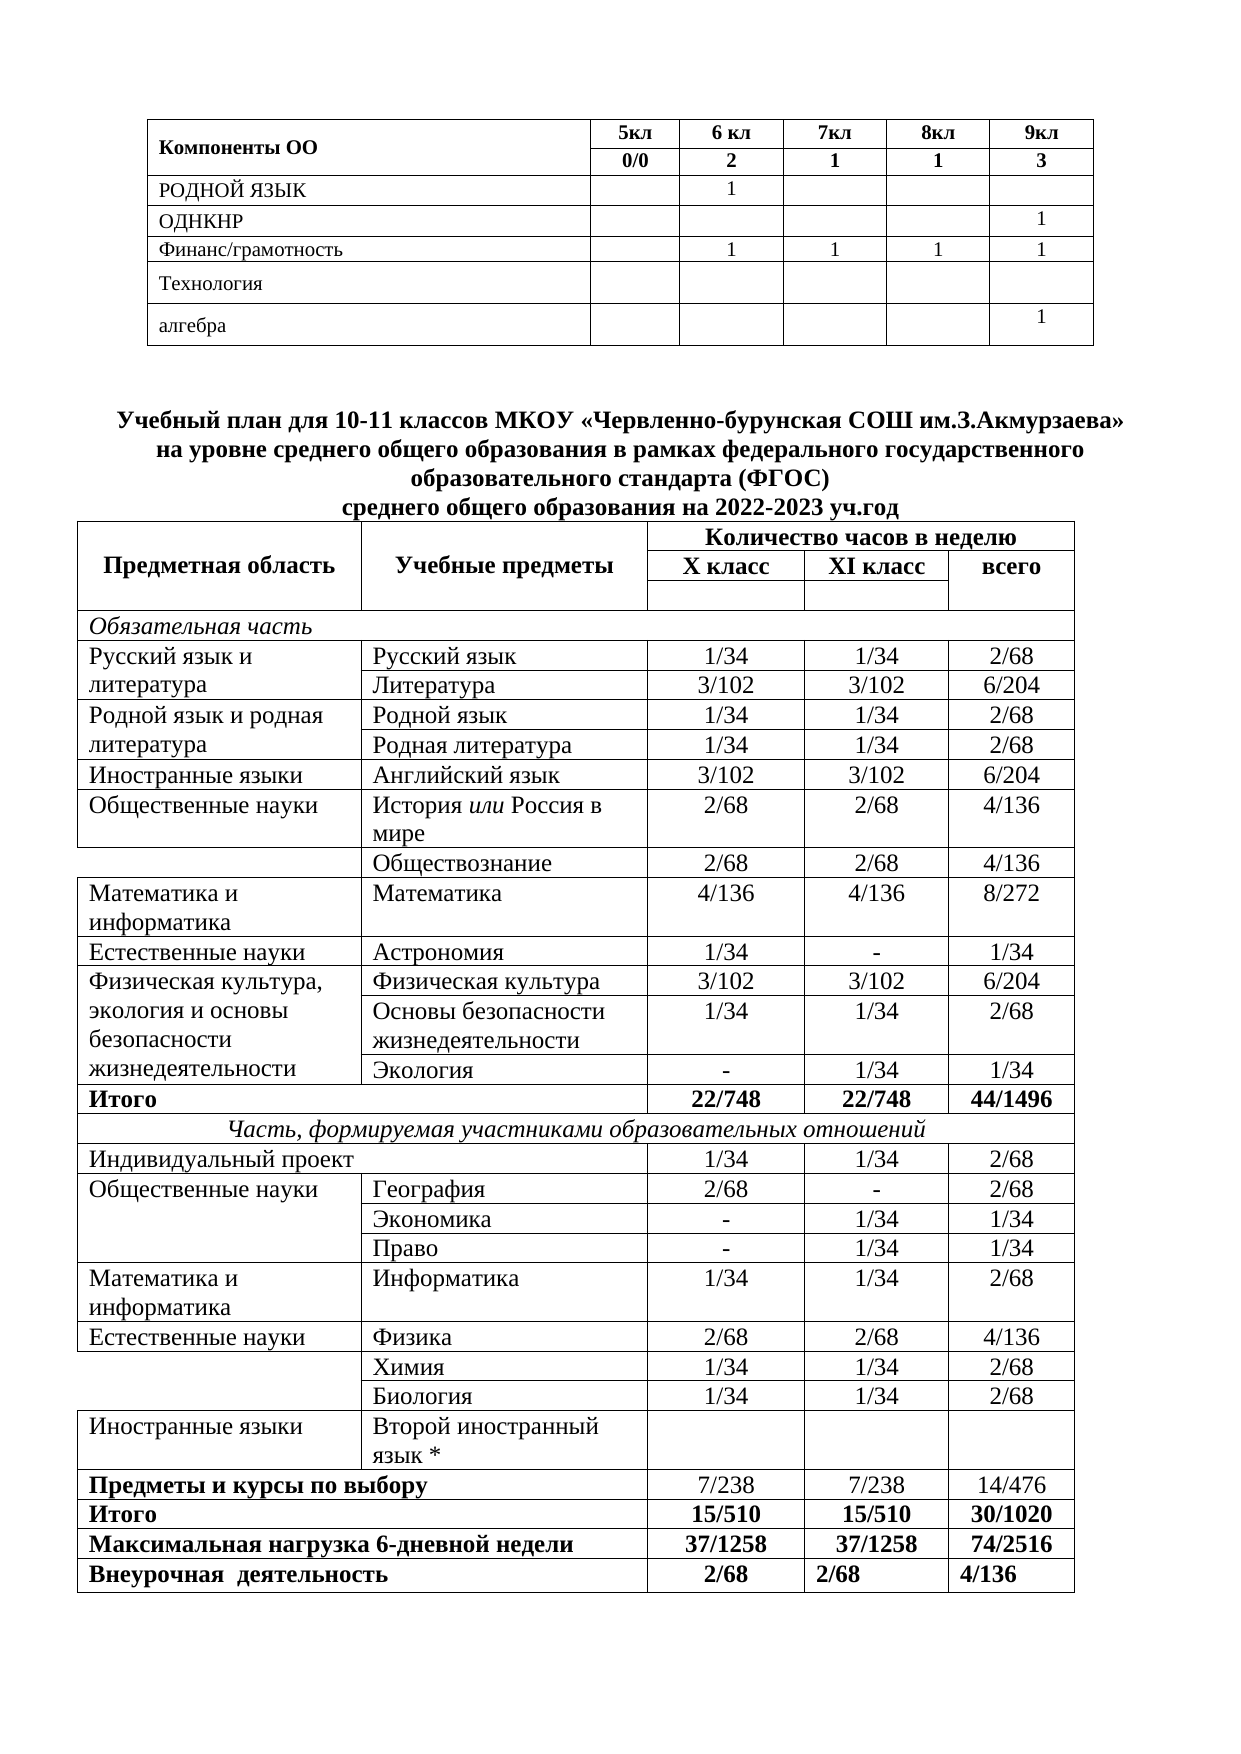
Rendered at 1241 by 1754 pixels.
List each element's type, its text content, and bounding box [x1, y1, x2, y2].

text Учебный план для 10-11 классов МКОУ «Червленно-бурунская СОШ им.З.Акмурзаева» [89, 406, 1152, 434]
table_cell 3/102 [648, 671, 804, 699]
table_header Учебные предметы [362, 522, 647, 610]
table_cell Естественные науки [78, 937, 361, 965]
table_cell [680, 304, 783, 345]
table_cell Индивидуальный проект [78, 1144, 647, 1173]
table_cell Физическая культура [362, 966, 647, 995]
table_cell 4/136 [648, 878, 804, 936]
table_cell 2/68 [949, 730, 1074, 759]
table_cell 1/34 [949, 1234, 1074, 1262]
table_cell 1/34 [949, 1055, 1074, 1083]
table_cell алгебра [148, 304, 590, 345]
table_cell 1/34 [805, 641, 948, 669]
table_cell 1/34 [648, 1144, 804, 1173]
table_cell История или Россия в мире [362, 790, 647, 847]
table_cell [591, 262, 679, 303]
table_cell [591, 304, 679, 345]
table_cell 2/68 [648, 1174, 804, 1203]
table_cell 3 [990, 149, 1093, 174]
table_cell 1 [887, 149, 989, 174]
table_cell [887, 304, 989, 345]
table_cell 1/34 [648, 1381, 804, 1410]
table_cell Литература [362, 671, 647, 699]
table_cell 22/748 [648, 1085, 804, 1113]
table_cell Химия [362, 1352, 647, 1380]
table_cell 4/136 [949, 1559, 1074, 1592]
table_cell Максимальная нагрузка 6-дневной недели [78, 1529, 647, 1558]
table_cell [990, 262, 1093, 303]
table_cell 30/1020 [949, 1500, 1074, 1528]
table_cell 1/34 [648, 700, 804, 729]
table_cell Иностранные языки [78, 760, 361, 789]
table_cell 1/34 [805, 730, 948, 759]
table_cell 2/68 [949, 1174, 1074, 1203]
table_cell 1 [680, 237, 783, 261]
table_cell 74/2516 [949, 1529, 1074, 1558]
table_header 8кл [887, 120, 989, 147]
table_cell География [362, 1174, 647, 1203]
table_cell 7/238 [805, 1470, 948, 1498]
table_cell Родной язык и родная литература [78, 700, 361, 759]
table_cell Астрономия [362, 937, 647, 965]
table_cell 3/102 [805, 966, 948, 995]
table_cell Часть, формируемая участниками образовательных отношений [78, 1114, 1074, 1143]
table_cell 2/68 [805, 1559, 948, 1592]
table_cell [784, 262, 886, 303]
table_cell 1 [990, 237, 1093, 261]
table_cell [648, 1411, 804, 1469]
table_cell - [805, 1174, 948, 1203]
table_cell 2/68 [949, 641, 1074, 669]
table_cell 1/34 [805, 1204, 948, 1232]
table_cell 6/204 [949, 671, 1074, 699]
table_cell Право [362, 1234, 647, 1262]
table_cell [591, 176, 679, 205]
table_cell Обязательная часть [78, 611, 1074, 640]
table_cell 1/34 [805, 996, 948, 1054]
table_cell Предметы и курсы по выбору [78, 1470, 647, 1498]
table_cell 1/34 [805, 1144, 948, 1173]
table_cell 14/476 [949, 1470, 1074, 1498]
table_cell 1/34 [949, 1204, 1074, 1232]
table_cell [990, 176, 1093, 205]
table_cell Финанс/грамотность [148, 237, 590, 261]
table_cell 2/68 [949, 1381, 1074, 1410]
table_cell 2/68 [949, 1263, 1074, 1321]
table_cell 3/102 [648, 760, 804, 789]
table_cell 2/68 [648, 848, 804, 877]
table_cell [591, 206, 679, 236]
table_cell 3/102 [805, 760, 948, 789]
table_cell [949, 1411, 1074, 1469]
table_cell Итого [78, 1500, 647, 1528]
table_cell [784, 176, 886, 205]
table_cell [784, 304, 886, 345]
table_cell Естественные науки [78, 1322, 361, 1351]
table_cell Математика и информатика [78, 878, 361, 936]
table_cell 6/204 [949, 966, 1074, 995]
table_cell 2/68 [805, 848, 948, 877]
table_cell 4/136 [949, 790, 1074, 847]
table_cell 2/68 [648, 790, 804, 847]
table_cell 2/68 [648, 1559, 804, 1592]
text среднего общего образования на 2022-2023 уч.год [89, 492, 1152, 521]
table_cell 1/34 [648, 1352, 804, 1380]
table_cell Внеурочная деятельность [78, 1559, 647, 1592]
table_cell 2/68 [949, 1144, 1074, 1173]
table_cell [591, 237, 679, 261]
table_header Компоненты ОО [148, 120, 590, 174]
table_cell Физика [362, 1322, 647, 1351]
table_cell - [805, 937, 948, 965]
table_cell 1/34 [805, 1263, 948, 1321]
table_cell 8/272 [949, 878, 1074, 936]
table_cell Русский язык и литература [78, 641, 361, 699]
table_cell 1/34 [805, 1381, 948, 1410]
table_cell 2/68 [805, 1322, 948, 1351]
table_cell 2/68 [949, 996, 1074, 1054]
table_cell 15/510 [648, 1500, 804, 1528]
table_cell Итого [78, 1085, 647, 1113]
table_cell [680, 262, 783, 303]
table_cell 22/748 [805, 1085, 948, 1113]
table_cell 1/34 [949, 937, 1074, 965]
table_cell [680, 206, 783, 236]
table_cell 3/102 [648, 966, 804, 995]
table_cell 1 [887, 237, 989, 261]
table_cell 2 [680, 149, 783, 174]
table_cell - [648, 1204, 804, 1232]
table_cell [805, 581, 948, 610]
table_cell Второй иностранный язык * [362, 1411, 647, 1469]
table_cell Общественные науки [78, 1174, 361, 1262]
table_cell 0/0 [591, 149, 679, 174]
table_cell 1/34 [648, 641, 804, 669]
table_cell Основы безопасности жизнедеятельности [362, 996, 647, 1054]
table_cell 1 [784, 149, 886, 174]
table_cell - [648, 1234, 804, 1262]
table_cell 2/68 [648, 1322, 804, 1351]
table_header Количество часов в неделю [648, 522, 1074, 550]
table_cell 1 [990, 206, 1093, 236]
table_cell Родная литература [362, 730, 647, 759]
table_header 7кл [784, 120, 886, 147]
table_cell Английский язык [362, 760, 647, 789]
table_cell 37/1258 [805, 1529, 948, 1558]
table_cell [805, 1411, 948, 1469]
table_header 9кл [990, 120, 1093, 147]
table_cell 1/34 [805, 1055, 948, 1083]
table_cell ОДНКНР [148, 206, 590, 236]
table_cell Обществознание [362, 848, 647, 877]
table_cell ХI класс [805, 551, 948, 580]
table_cell 6/204 [949, 760, 1074, 789]
table_cell Родной язык [362, 700, 647, 729]
table_cell 1/34 [648, 1263, 804, 1321]
table_cell 1/34 [648, 730, 804, 759]
table_cell 44/1496 [949, 1085, 1074, 1113]
table_cell 15/510 [805, 1500, 948, 1528]
table_cell [887, 206, 989, 236]
table_cell 1/34 [648, 937, 804, 965]
table_cell Х класс [648, 551, 804, 580]
table_cell Экономика [362, 1204, 647, 1232]
table_cell Математика [362, 878, 647, 936]
table_cell 1/34 [805, 700, 948, 729]
table_cell Иностранные языки [78, 1411, 361, 1469]
table_cell 1 [784, 237, 886, 261]
table_cell Информатика [362, 1263, 647, 1321]
table_cell Математика и информатика [78, 1263, 361, 1321]
table_cell 4/136 [805, 878, 948, 936]
table_cell 1/34 [648, 996, 804, 1054]
table_cell всего [949, 551, 1074, 610]
table_cell 4/136 [949, 1322, 1074, 1351]
table_header 6 кл [680, 120, 783, 147]
table_cell 7/238 [648, 1470, 804, 1498]
table_cell - [648, 1055, 804, 1083]
table_cell РОДНОЙ ЯЗЫК [148, 176, 590, 205]
table_cell 3/102 [805, 671, 948, 699]
table_cell [784, 206, 886, 236]
table_cell 2/68 [949, 1352, 1074, 1380]
table_cell Русский язык [362, 641, 647, 669]
table_header Предметная область [78, 522, 361, 610]
table_header 5кл [591, 120, 679, 147]
table_cell [887, 262, 989, 303]
table_cell [648, 581, 804, 610]
table_cell 1 [990, 304, 1093, 345]
table_cell 1 [680, 176, 783, 205]
table_cell Экология [362, 1055, 647, 1083]
table_cell 4/136 [949, 848, 1074, 877]
table_cell 2/68 [949, 700, 1074, 729]
table_cell Биология [362, 1381, 647, 1410]
table_cell [887, 176, 989, 205]
table_cell 37/1258 [648, 1529, 804, 1558]
table_cell Технология [148, 262, 590, 303]
table_cell 1/34 [805, 1234, 948, 1262]
table_cell 1/34 [805, 1352, 948, 1380]
table_cell 2/68 [805, 790, 948, 847]
table_cell Общественные науки [78, 790, 361, 847]
table_cell Физическая культура, экология и основы безопасности жизнедеятельности [78, 966, 361, 1083]
text на уровне среднего общего образования в рамках федерального государственного образовательного стандарта (ФГОС) [89, 434, 1152, 492]
